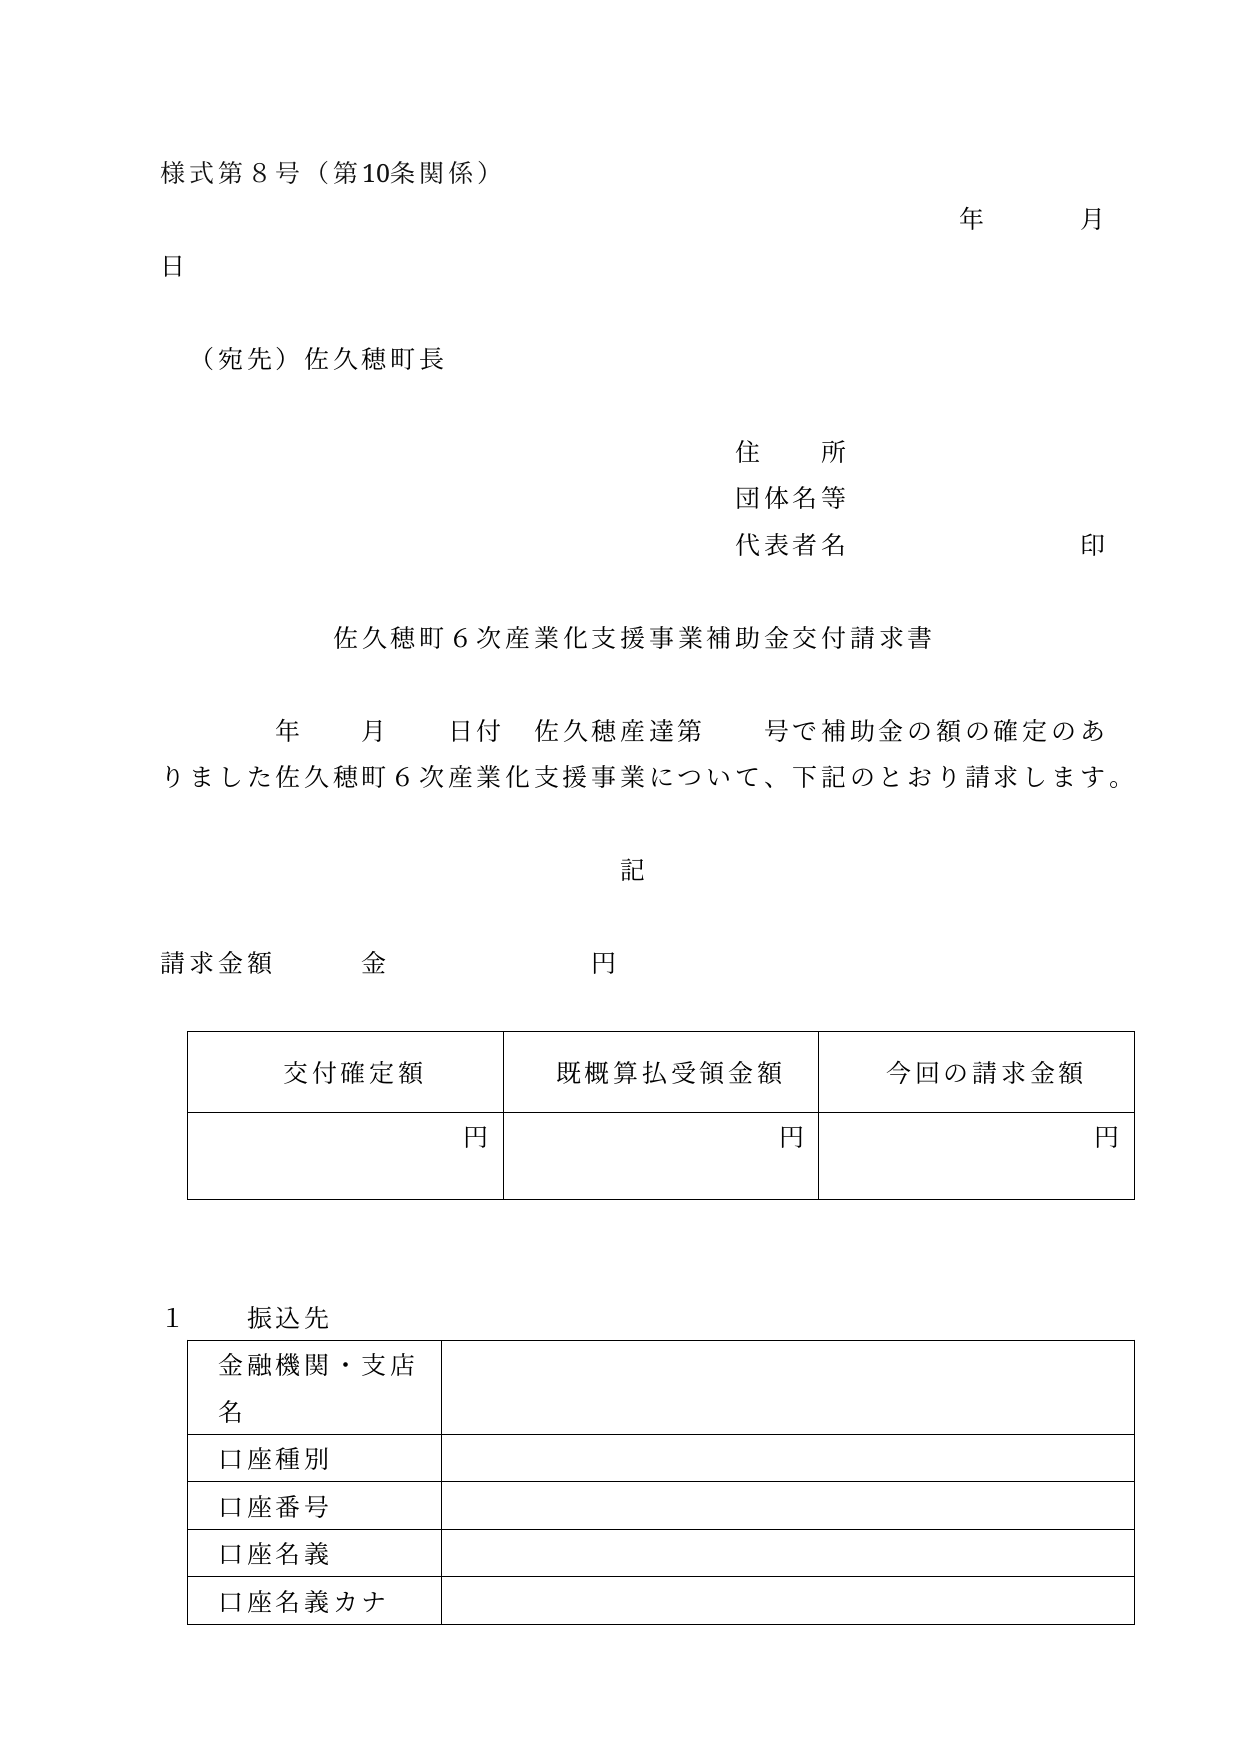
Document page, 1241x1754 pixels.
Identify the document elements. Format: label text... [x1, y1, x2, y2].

table_cell 口座名義カナ [188, 1577, 441, 1623]
table_cell [442, 1435, 1134, 1481]
table_cell 口座名義 [188, 1530, 441, 1576]
text 佐久穂町６次産業化支援事業補助金交付請求書 [161, 613, 1109, 659]
table_header 交付確定額 [188, 1032, 503, 1112]
text 住 所 [161, 427, 1109, 474]
text 年 月 日付 佐久穂産達第 号で補助金の額の確定のありました佐久穂町６次産業化支援事業について、下記のとおり請求します。 [161, 706, 1109, 799]
text 年 月 日 [161, 195, 1109, 288]
table_cell 円 [188, 1113, 503, 1199]
table_cell 円 [504, 1113, 818, 1199]
text 請求金額 金 円 [161, 938, 1109, 985]
text （宛先）佐久穂町長 [161, 334, 1109, 381]
table_header 既概算払受領金額 [504, 1032, 818, 1112]
table_cell [442, 1482, 1134, 1528]
text 団体名等 [161, 474, 1109, 520]
table_cell 口座番号 [188, 1482, 441, 1528]
text 記 [161, 845, 1109, 892]
text 代表者名 印 [161, 520, 1109, 567]
table_cell [442, 1530, 1134, 1576]
table_cell [442, 1577, 1134, 1623]
table_header 今回の請求金額 [819, 1032, 1134, 1112]
text １ 振込先 [161, 1293, 1109, 1339]
table_header 金融機関・支店名 [188, 1341, 441, 1433]
table_cell 円 [819, 1113, 1134, 1199]
table_cell 口座種別 [188, 1435, 441, 1481]
text 様式第８号（第10条関係） [161, 148, 1109, 195]
table_header [442, 1341, 1134, 1433]
